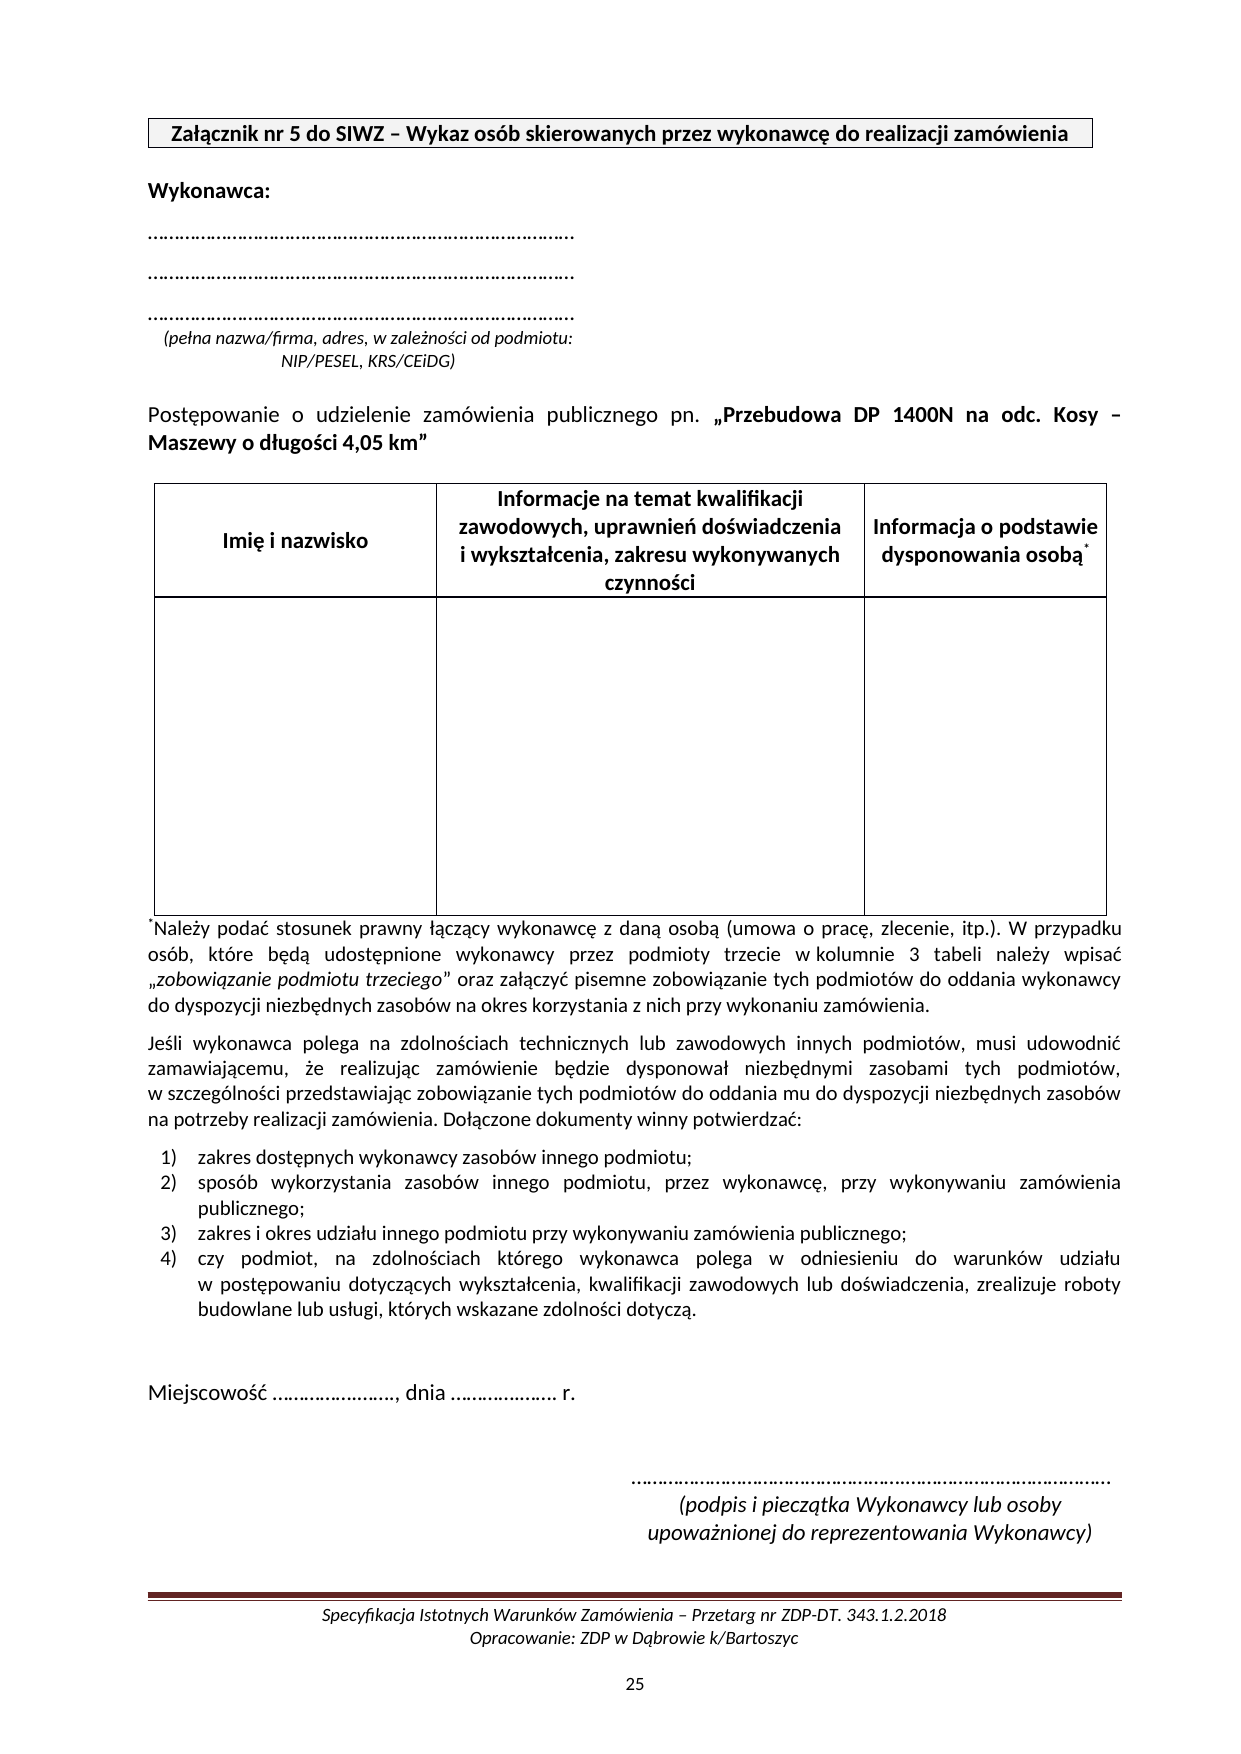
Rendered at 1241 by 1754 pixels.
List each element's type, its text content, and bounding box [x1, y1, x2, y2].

table_header Załącznik nr 5 do SIWZ – Wykaz osób skierowanych przez wykonawcę do realizacji zamówienia [149, 119, 1092, 147]
text (podpis i pieczątka Wykonawcy lub osoby [620, 1490, 1122, 1518]
table_cell [865, 598, 1106, 914]
list zakres i okres udziału innego podmiotu przy wykonywaniu zamówienia publicznego; [160, 1220, 1122, 1246]
text ……………………………………………………………………… [148, 257, 591, 285]
text (pełna nazwa/firma, adres, w zależności od podmiotu: NIP/PESEL, KRS/CEiDG) [148, 326, 591, 372]
text …………………………………………….………………………………… [620, 1462, 1122, 1490]
text Jeśli wykonawca polega na zdolnościach technicznych lub zawodowych innych podmiotów, musi udowodnić zamawiającemu, że realizując zamówienie będzie dysponował niezbędnymi zasobami tych podmiotów, w szczególności przedstawiając zobowiązanie tych podmiotów do oddania mu do dyspozycji niezbędnych zasobów na potrzeby realizacji zamówienia. Dołączone dokumenty winny potwierdzać: [148, 1030, 1122, 1131]
text upoważnionej do reprezentowania Wykonawcy) [620, 1518, 1122, 1546]
table_cell [437, 598, 864, 914]
table_header Informacje na temat kwalifikacji zawodowych, uprawnień doświadczenia i wykształcenia, zakresu wykonywanych czynności [437, 484, 864, 596]
text Miejscowość …………….……., dnia ………….……. r. [148, 1378, 1122, 1406]
table_header Imię i nazwisko [155, 484, 436, 596]
text Wykonawca: [148, 176, 591, 204]
table_header Informacja o podstawie dysponowania osobą* [865, 484, 1106, 596]
list sposób wykorzystania zasobów innego podmiotu, przez wykonawcę, przy wykonywaniu zamówienia publicznego; [160, 1169, 1122, 1220]
list zakres dostępnych wykonawcy zasobów innego podmiotu; [160, 1144, 1122, 1169]
text *Należy podać stosunek prawny łączący wykonawcę z daną osobą (umowa o pracę, zlecenie, itp.). W przypadku osób, które będą udostępnione wykonawcy przez podmioty trzecie w kolumnie 3 tabeli należy wpisać „zobowiązanie podmiotu trzeciego” oraz załączyć pisemne zobowiązanie tych podmiotów do oddania wykonawcy do dyspozycji niezbędnych zasobów na okres korzystania z nich przy wykonaniu zamówienia. [148, 916, 1122, 1017]
text ……………………………………………………………………… [148, 217, 591, 245]
text Postępowanie o udzielenie zamówienia publicznego pn. „Przebudowa DP 1400N na odc. Kosy – Maszewy o długości 4,05 km” [148, 400, 1122, 456]
table_cell [155, 598, 436, 914]
text ……………………………………………………………………… [148, 298, 591, 326]
list czy podmiot, na zdolnościach którego wykonawca polega w odniesieniu do warunków udziału w postępowaniu dotyczących wykształcenia, kwalifikacji zawodowych lub doświadczenia, zrealizuje roboty budowlane lub usługi, których wskazane zdolności dotyczą. [160, 1246, 1122, 1322]
